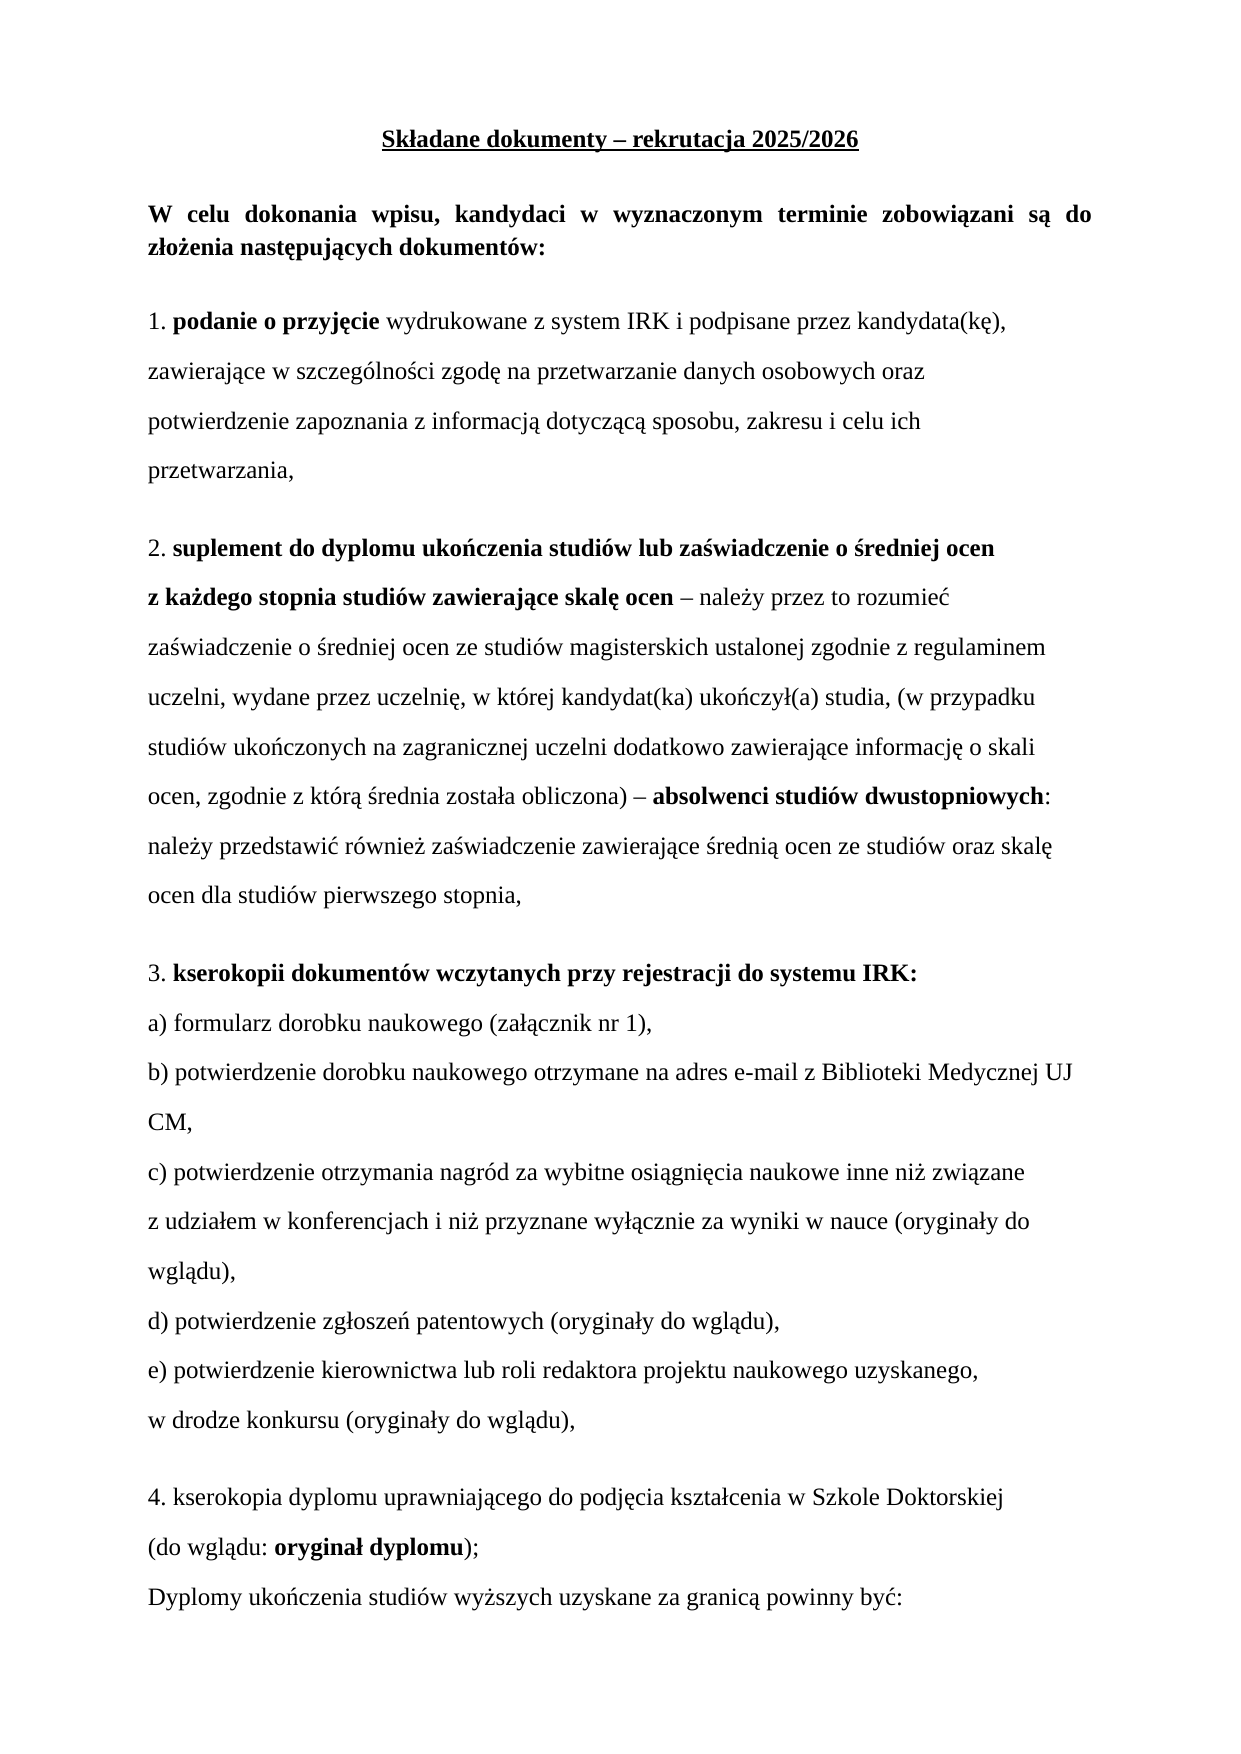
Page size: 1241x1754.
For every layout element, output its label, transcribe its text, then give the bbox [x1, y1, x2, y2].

text b) potwierdzenie dorobku naukowego otrzymane na adres e-mail z Biblioteki Medycznej UJ [148, 1057, 1092, 1086]
text zaświadczenie o średniej ocen ze studiów magisterskich ustalonej zgodnie z regulaminem [148, 632, 1092, 661]
text 1. podanie o przyjęcie wydrukowane z system IRK i podpisane przez kandydata(kę), [148, 306, 1092, 335]
text studiów ukończonych na zagranicznej uczelni dodatkowo zawierające informację o skali [148, 732, 1092, 760]
text (do wglądu: oryginał dyplomu); [148, 1532, 1092, 1561]
text W celu dokonania wpisu, kandydaci w wyznaczonym terminie zobowiązani są do złożenia następujących dokumentów: [148, 199, 1092, 261]
text Dyplomy ukończenia studiów wyższych uzyskane za granicą powinny być: [148, 1582, 1092, 1611]
text potwierdzenie zapoznania z informacją dotyczącą sposobu, zakresu i celu ich [148, 406, 1092, 434]
text CM, [148, 1107, 1092, 1136]
text ocen, zgodnie z którą średnia została obliczona) – absolwenci studiów dwustopniowych: [148, 781, 1092, 810]
text 3. kserokopii dokumentów wczytanych przy rejestracji do systemu IRK: [148, 958, 1092, 987]
text c) potwierdzenie otrzymania nagród za wybitne osiągnięcia naukowe inne niż związane [148, 1157, 1092, 1185]
text w drodze konkursu (oryginały do wglądu), [148, 1405, 1092, 1434]
text 2. suplement do dyplomu ukończenia studiów lub zaświadczenie o średniej ocen [148, 533, 1092, 562]
text Składane dokumenty – rekrutacja 2025/2026 [148, 124, 1092, 153]
text wglądu), [148, 1256, 1092, 1285]
text ocen dla studiów pierwszego stopnia, [148, 881, 1092, 909]
text d) potwierdzenie zgłoszeń patentowych (oryginały do wglądu), [148, 1306, 1092, 1334]
text przetwarzania, [148, 456, 1092, 484]
text zawierające w szczególności zgodę na przetwarzanie danych osobowych oraz [148, 356, 1092, 385]
text a) formularz dorobku naukowego (załącznik nr 1), [148, 1008, 1092, 1036]
text z każdego stopnia studiów zawierające skalę ocen – należy przez to rozumieć [148, 582, 1092, 611]
text należy przedstawić również zaświadczenie zawierające średnią ocen ze studiów oraz skalę [148, 831, 1092, 860]
text 4. kserokopia dyplomu uprawniającego do podjęcia kształcenia w Szkole Doktorskiej [148, 1482, 1092, 1511]
text z udziałem w konferencjach i niż przyznane wyłącznie za wyniki w nauce (oryginały do [148, 1206, 1092, 1235]
text e) potwierdzenie kierownictwa lub roli redaktora projektu naukowego uzyskanego, [148, 1355, 1092, 1384]
text uczelni, wydane przez uczelnię, w której kandydat(ka) ukończył(a) studia, (w przypadku [148, 682, 1092, 711]
